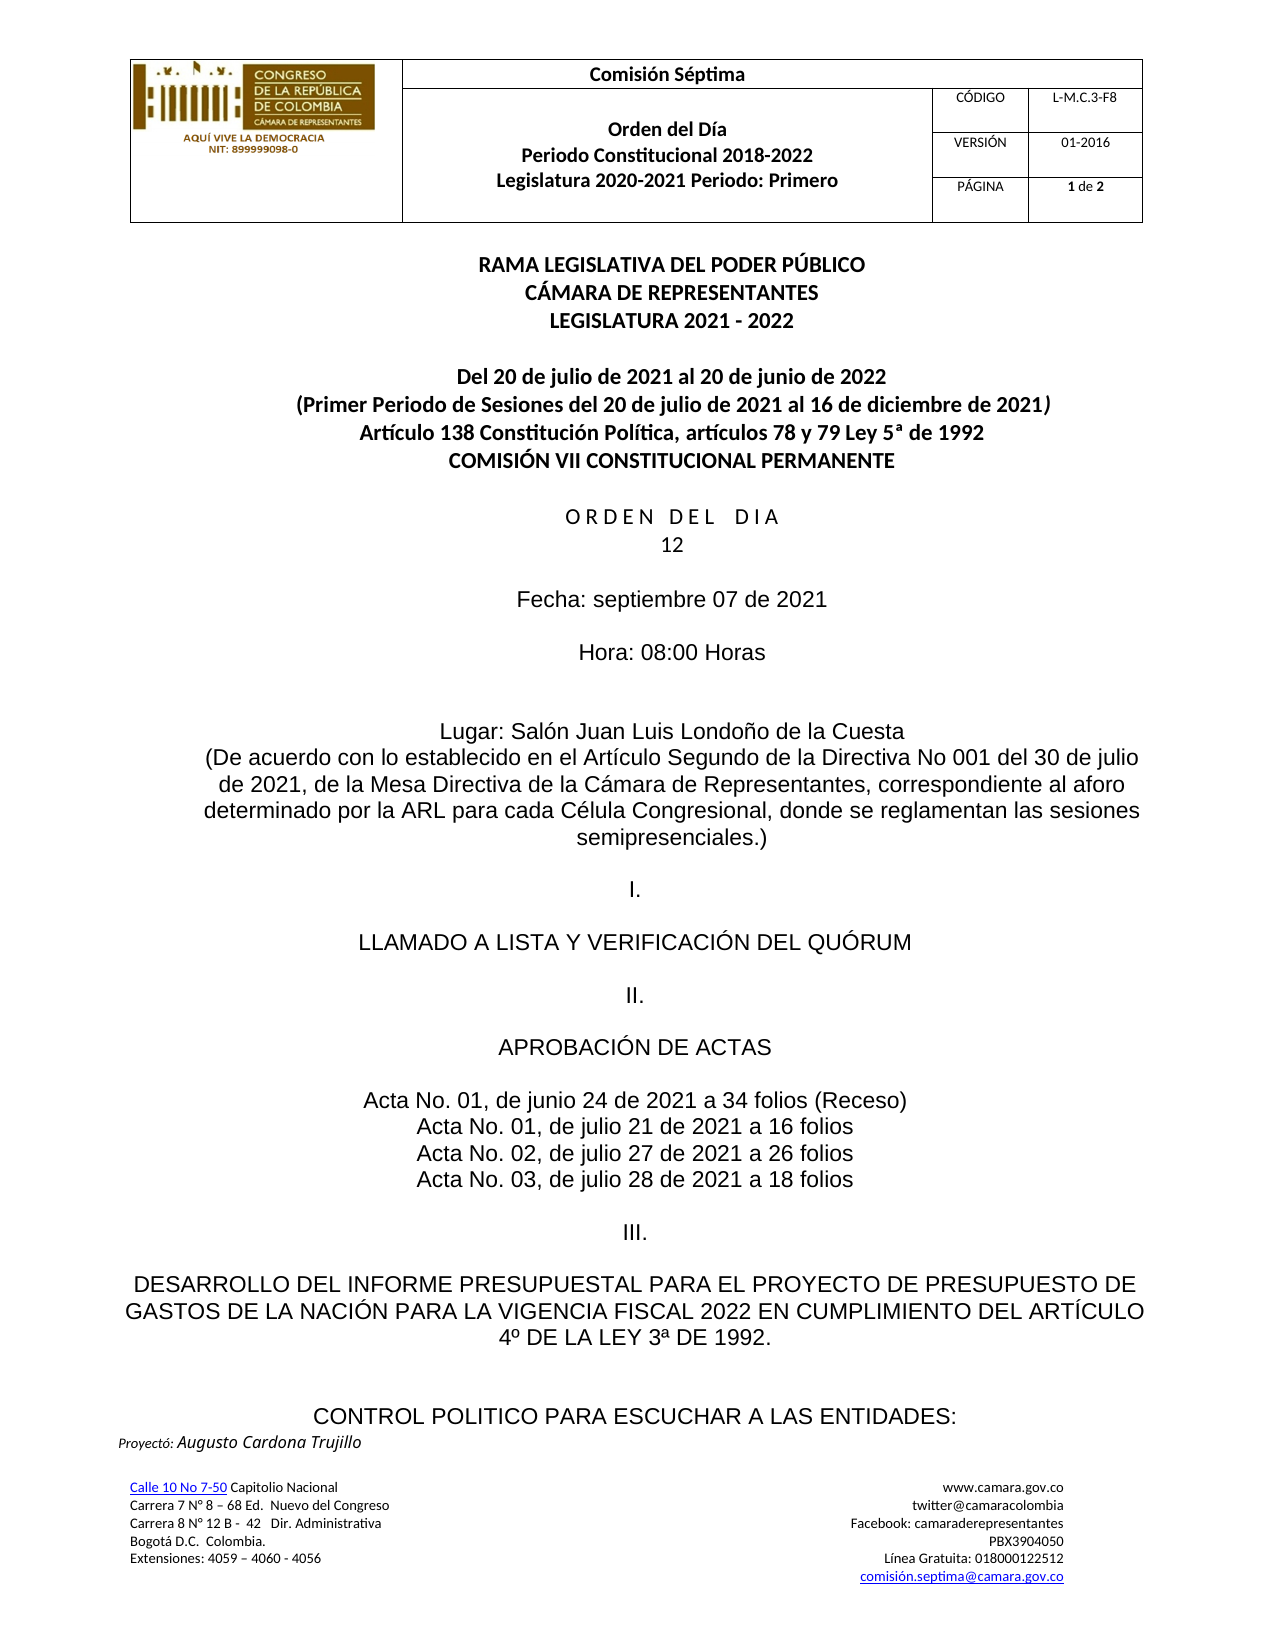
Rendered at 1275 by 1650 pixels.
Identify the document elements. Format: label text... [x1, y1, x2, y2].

text II. [118, 982, 1152, 1008]
text DESARROLLO DEL INFORME PRESUPUESTAL PARA EL PROYECTO DE PRESUPUESTO DE GASTOS DE LA NACIÓN PARA LA VIGENCIA FISCAL 2022 EN CUMPLIMIENTO DEL ARTÍCULO 4º DE LA LEY 3ª DE 1992. [118, 1271, 1152, 1351]
picture [132, 60, 376, 156]
text LEGISLATURA 2021 - 2022 [192, 306, 1152, 334]
text O R D E N D E L D I A [192, 502, 1152, 530]
text Artículo 138 Constitución Política, artículos 78 y 79 Ley 5ª de 1992 [192, 418, 1152, 446]
text Acta No. 01, de julio 21 de 2021 a 16 folios [118, 1113, 1152, 1140]
text (De acuerdo con lo establecido en el Artículo Segundo de la Directiva No 001 del 30 de julio de 2021, de la Mesa Directiva de la Cámara de Representantes, correspondiente al aforo determinado por la ARL para cada Célula Congresional, donde se reglamentan las sesiones semipresenciales.) [192, 744, 1152, 850]
text COMISIÓN VII CONSTITUCIONAL PERMANENTE [192, 446, 1152, 474]
text APROBACIÓN DE ACTAS [118, 1034, 1152, 1061]
text CONTROL POLITICO PARA ESCUCHAR A LAS ENTIDADES: [118, 1403, 1152, 1429]
text Acta No. 03, de julio 28 de 2021 a 18 folios [118, 1166, 1152, 1192]
text Del 20 de julio de 2021 al 20 de junio de 2022 [192, 362, 1152, 390]
text Lugar: Salón Juan Luis Londoño de la Cuesta [192, 718, 1152, 744]
text I. [118, 876, 1152, 902]
text LLAMADO A LISTA Y VERIFICACIÓN DEL QUÓRUM [118, 929, 1152, 955]
text Hora: 08:00 Horas [192, 639, 1152, 665]
text CÁMARA DE REPRESENTANTES [192, 278, 1152, 306]
text (Primer Periodo de Sesiones del 20 de julio de 2021 al 16 de diciembre de 2021) [192, 390, 1152, 418]
text RAMA LEGISLATIVA DEL PODER PÚBLICO [192, 250, 1152, 278]
text Acta No. 02, de julio 27 de 2021 a 26 folios [118, 1140, 1152, 1166]
text III. [118, 1219, 1152, 1245]
text Acta No. 01, de junio 24 de 2021 a 34 folios (Receso) [118, 1087, 1152, 1113]
text 12 [192, 530, 1152, 558]
text Fecha: septiembre 07 de 2021 [192, 586, 1152, 613]
